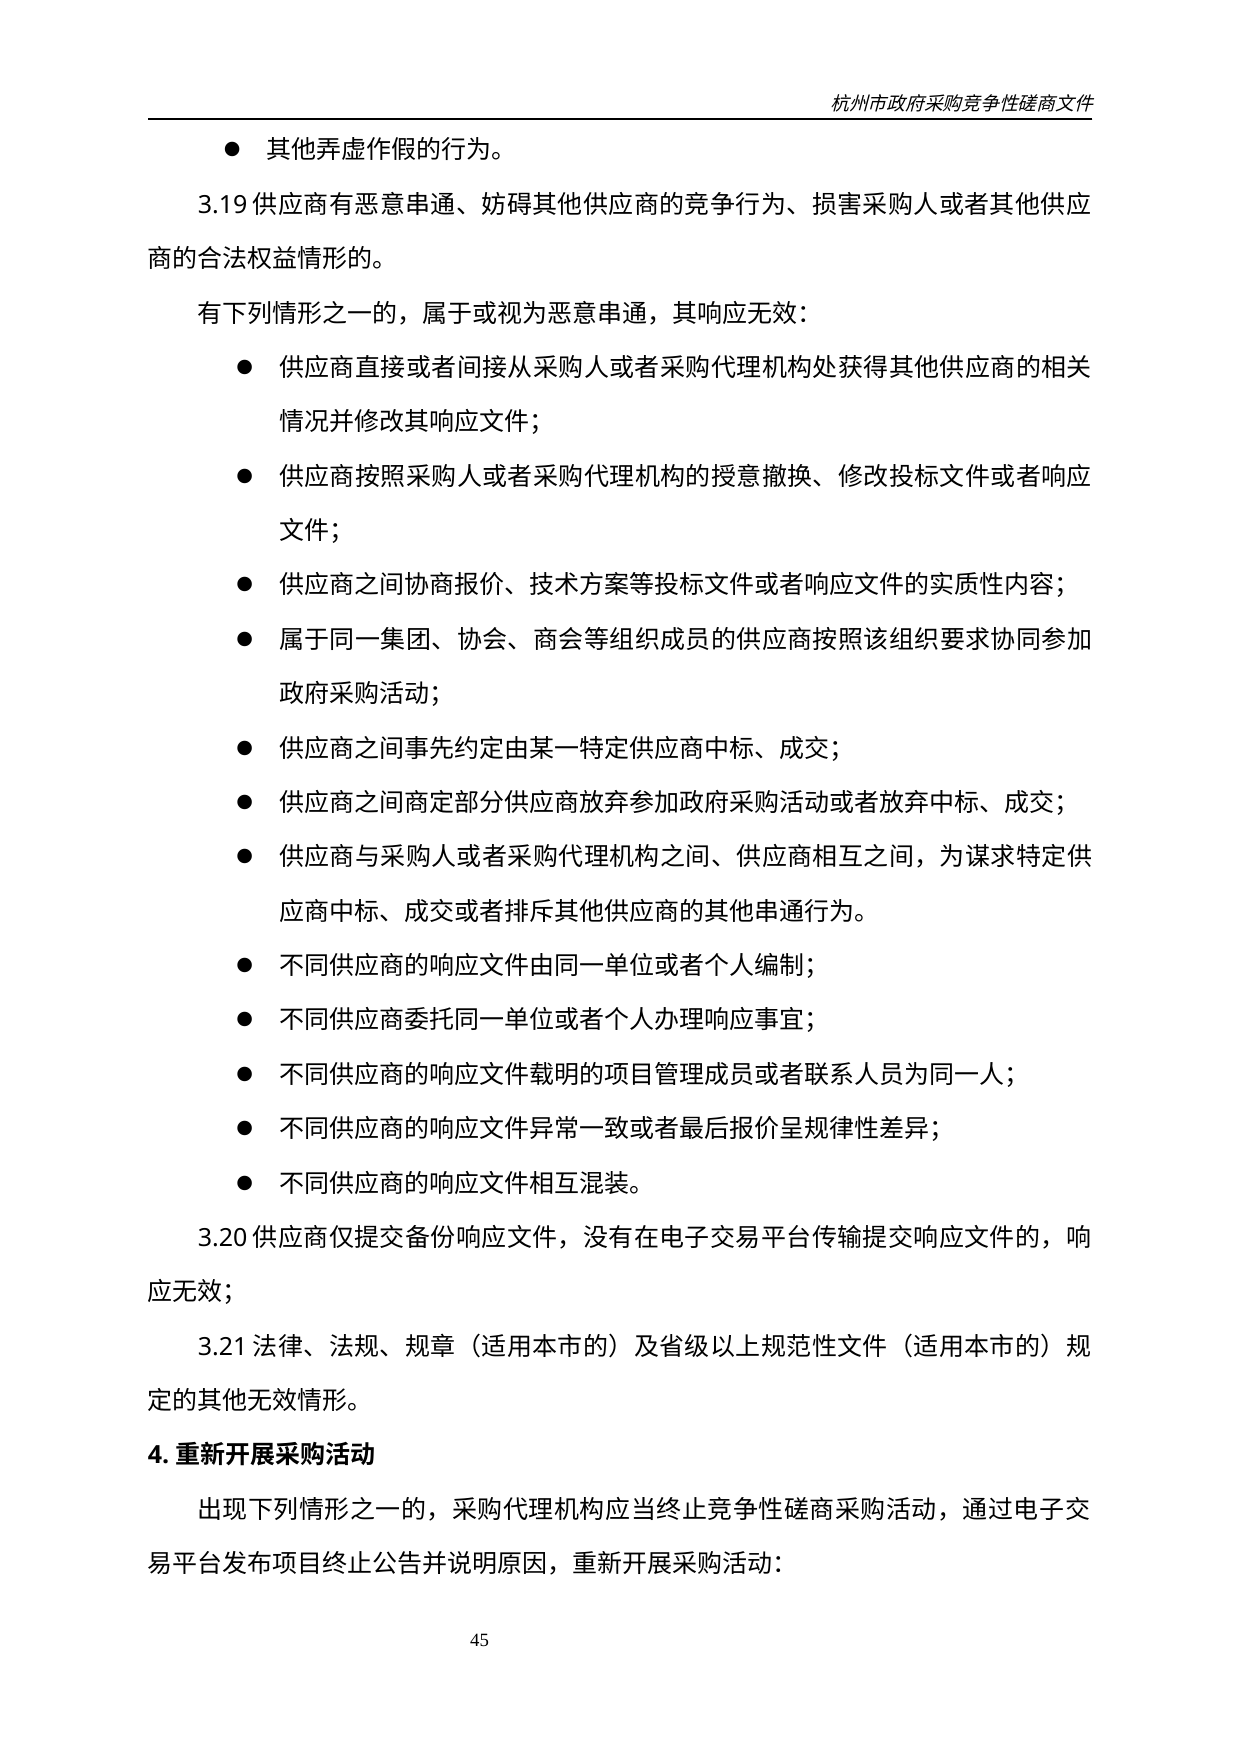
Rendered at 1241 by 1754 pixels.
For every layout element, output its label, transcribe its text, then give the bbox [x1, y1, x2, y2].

text 3.21法律、法规、规章（适用本市的）及省级以上规范性文件（适用本市的）规定的其他无效情形。 [148, 1326, 1092, 1417]
text 有下列情形之一的，属于或视为恶意串通，其响应无效： [148, 293, 1092, 329]
text 3.20供应商仅提交备份响应文件，没有在电子交易平台传输提交响应文件的，响应无效； [148, 1217, 1092, 1308]
text 出现下列情形之一的，采购代理机构应当终止竞争性磋商采购活动，通过电子交易平台发布项目终止公告并说明原因，重新开展采购活动： [148, 1489, 1092, 1580]
text 3.19供应商有恶意串通、妨碍其他供应商的竞争行为、损害采购人或者其他供应商的合法权益情形的。 [148, 184, 1092, 275]
list 供应商与采购人或者采购代理机构之间、供应商相互之间，为谋求特定供应商中标、成交或者排斥其他供应商的其他串通行为。 [235, 837, 1092, 927]
list 不同供应商的响应文件异常一致或者最后报价呈规律性差异； [235, 1109, 1092, 1145]
list 供应商按照采购人或者采购代理机构的授意撤换、修改投标文件或者响应文件； [235, 456, 1092, 547]
list 供应商之间商定部分供应商放弃参加政府采购活动或者放弃中标、成交； [235, 782, 1092, 819]
list 供应商之间协商报价、技术方案等投标文件或者响应文件的实质性内容； [235, 565, 1092, 601]
list 其他弄虚作假的行为。 [223, 130, 1092, 166]
list 不同供应商的响应文件由同一单位或者个人编制； [235, 946, 1092, 982]
list 不同供应商委托同一单位或者个人办理响应事宜； [235, 1000, 1092, 1036]
text 4. 重新开展采购活动 [148, 1435, 1092, 1471]
list 不同供应商的响应文件相互混装。 [235, 1163, 1092, 1199]
list 属于同一集团、协会、商会等组织成员的供应商按照该组织要求协同参加政府采购活动； [235, 619, 1092, 710]
list 供应商之间事先约定由某一特定供应商中标、成交； [235, 728, 1092, 764]
list 不同供应商的响应文件载明的项目管理成员或者联系人员为同一人； [235, 1054, 1092, 1091]
list 供应商直接或者间接从采购人或者采购代理机构处获得其他供应商的相关情况并修改其响应文件； [235, 347, 1092, 438]
